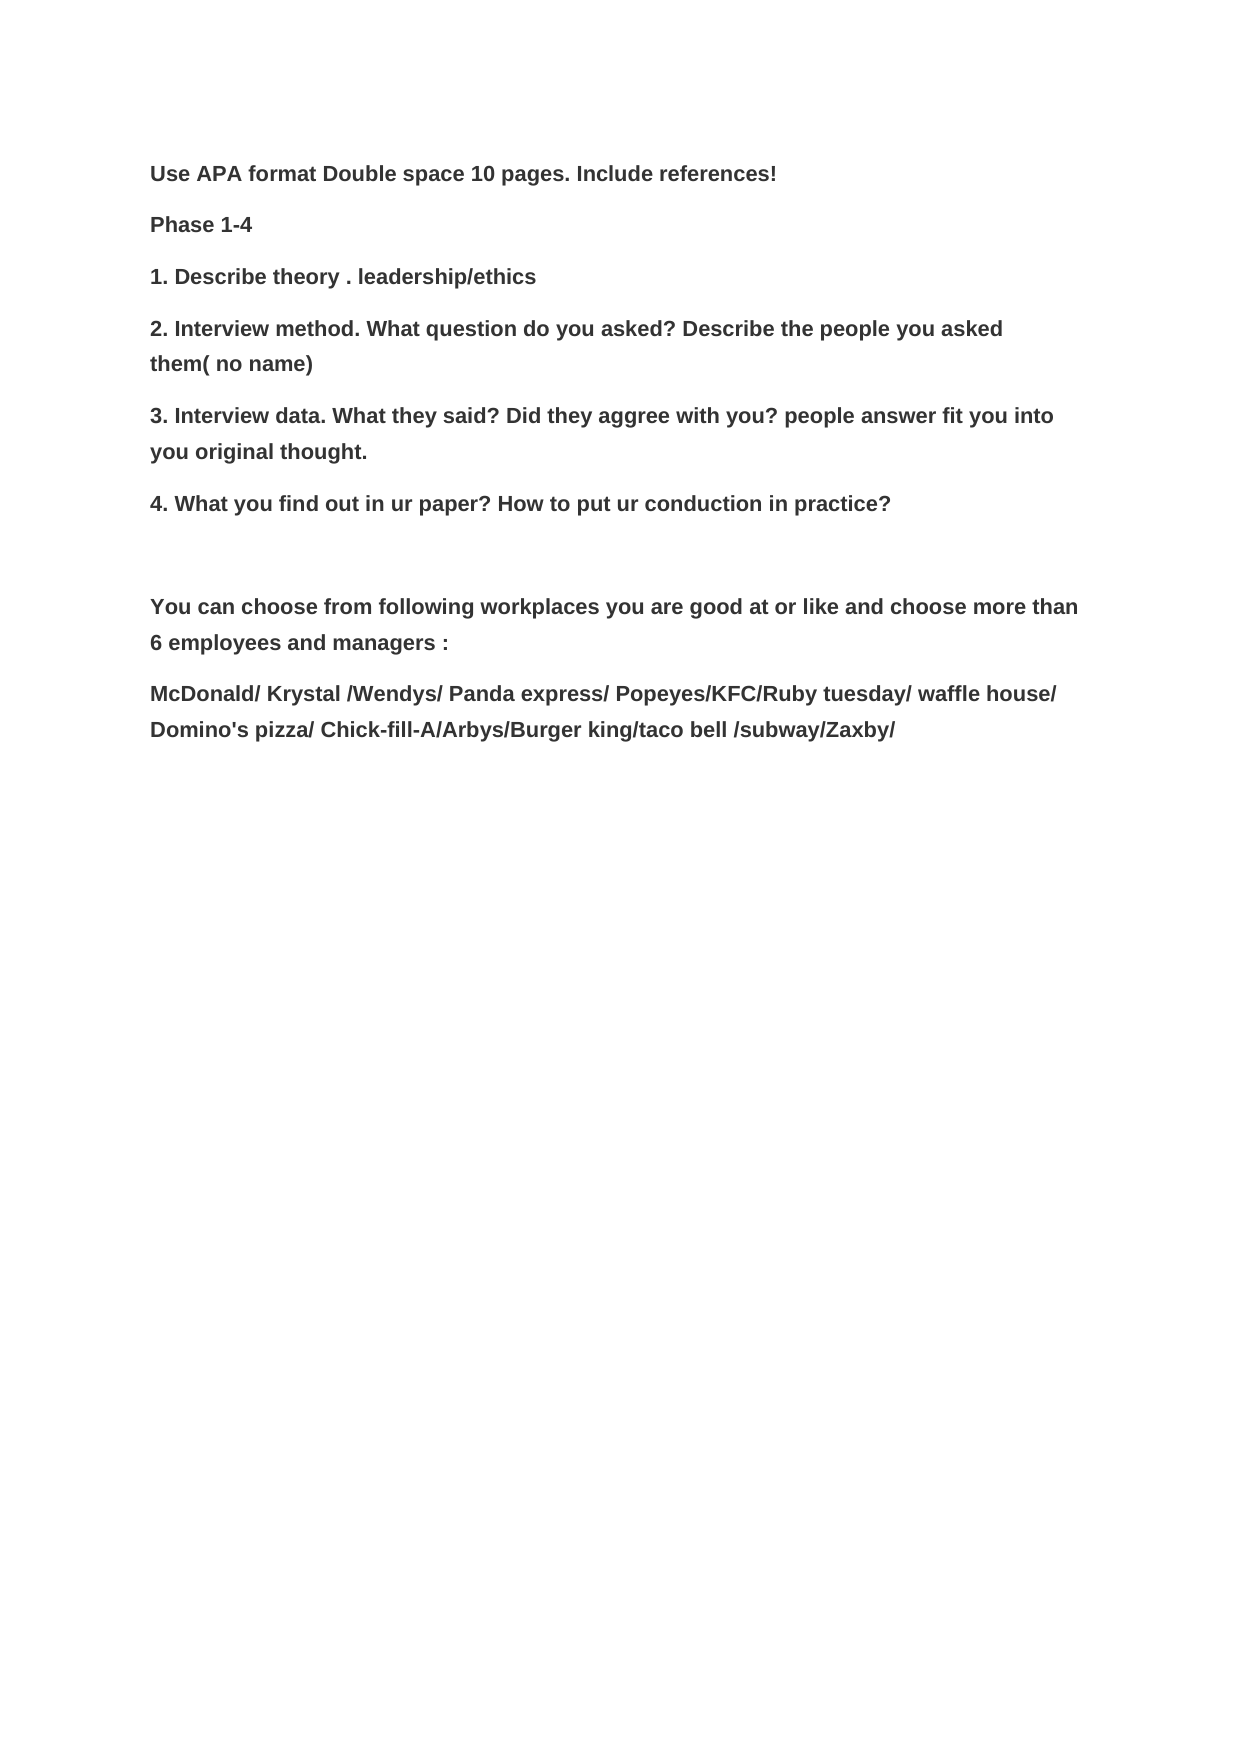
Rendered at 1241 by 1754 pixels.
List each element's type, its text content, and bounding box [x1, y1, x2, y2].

text Phase 1-4 [150, 202, 1090, 237]
text 3. Interview data. What they said? Did they aggree with you? people answer fit you into you original thought. [150, 392, 1090, 464]
text 2. Interview method. What question do you asked? Describe the people you asked them( no name) [150, 305, 1090, 377]
text McDonald/ Krystal /Wendys/ Panda express/ Popeyes/KFC/Ruby tuesday/ waffle house/ Domino's pizza/ Chick-fill-A/Arbys/Burger king/taco bell /subway/Zaxby/ [150, 670, 1090, 742]
text 4. What you find out in ur paper? How to put ur conduction in practice? [150, 480, 1090, 516]
text 1. Describe theory . leadership/ethics [150, 253, 1090, 289]
text You can choose from following workplaces you are good at or like and choose more than 6 employees and managers : [150, 583, 1090, 655]
text Use APA format Double space 10 pages. Include references! [150, 150, 1090, 186]
